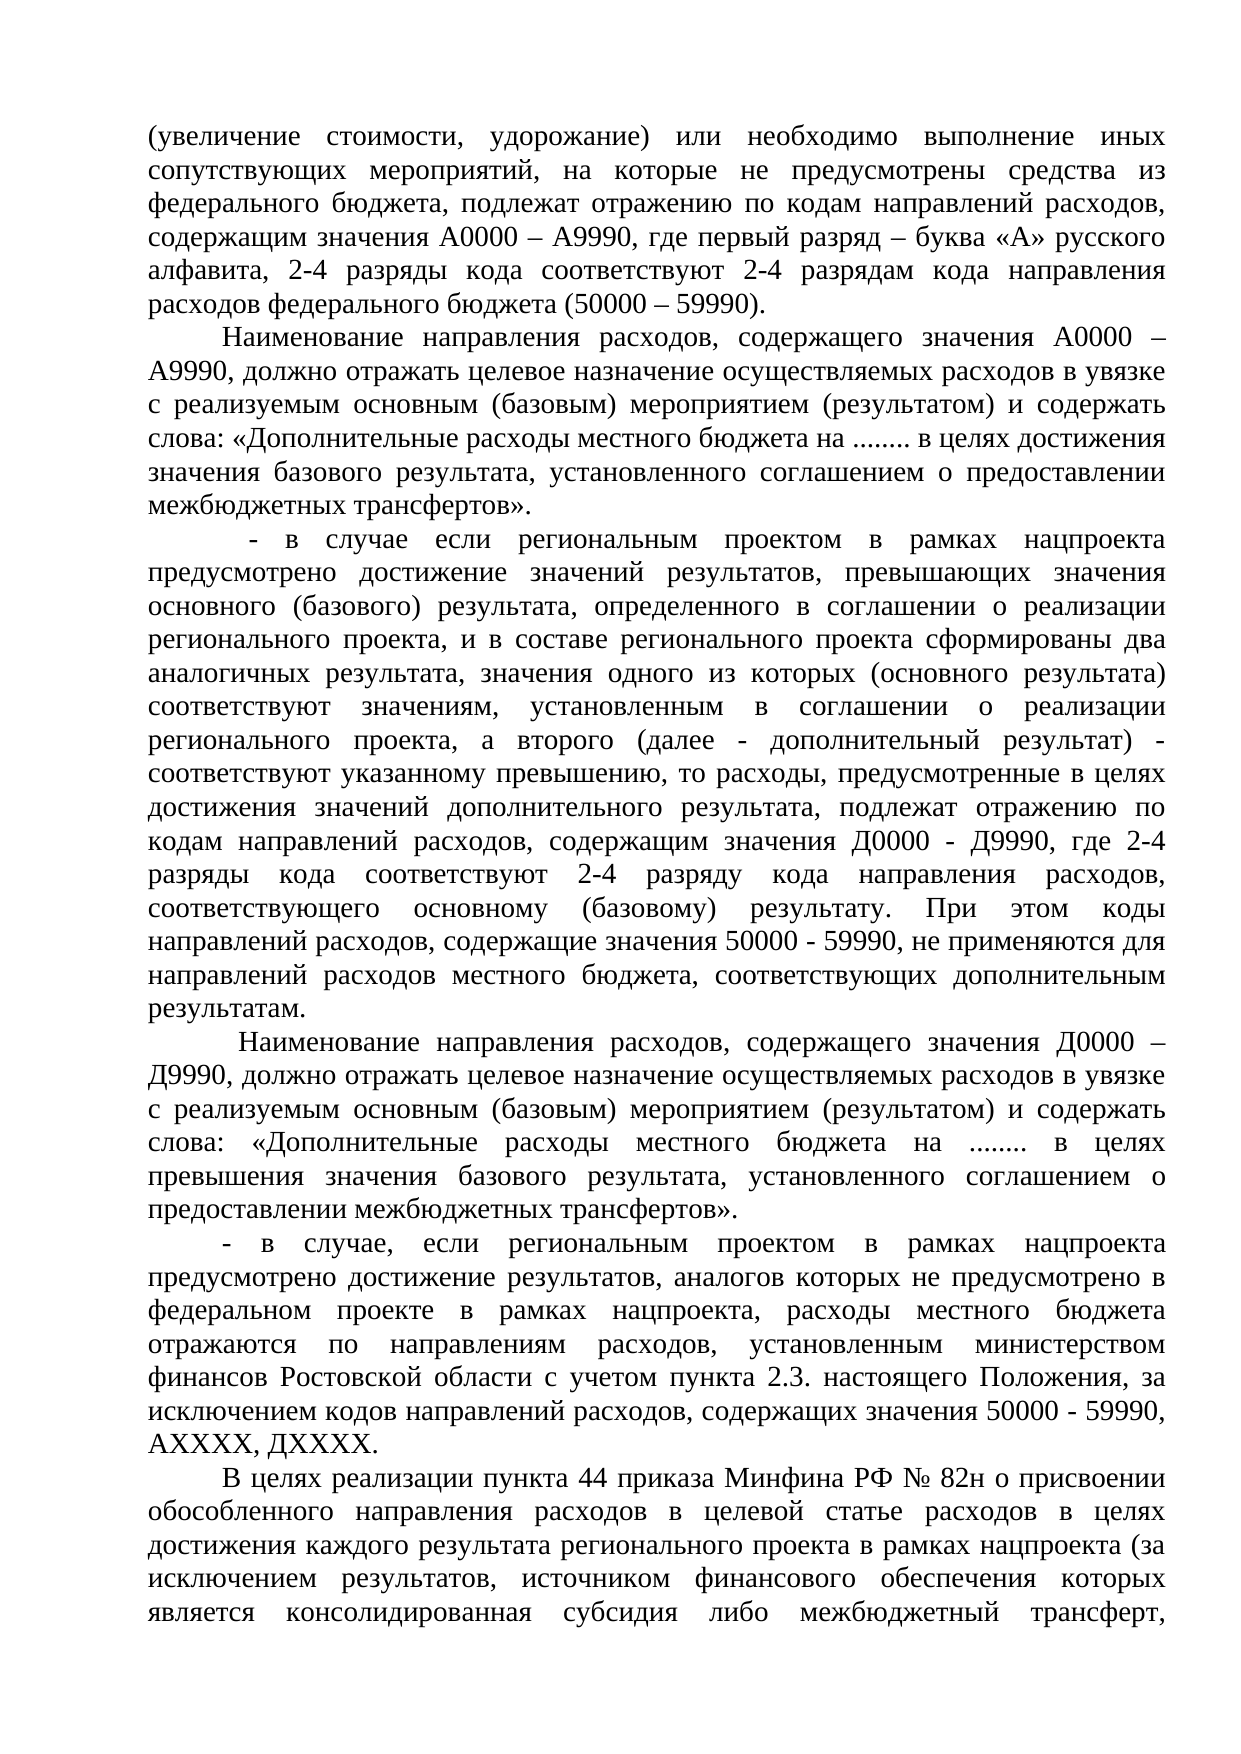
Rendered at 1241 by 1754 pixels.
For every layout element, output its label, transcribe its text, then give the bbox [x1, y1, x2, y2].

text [148, 118, 1167, 319]
text - в случае, если региональным проектом в рамках нацпроекта предусмотрено достижение результатов, аналогов которых не предусмотрено в федеральном проекте в рамках нацпроекта, расходы местного бюджета отражаются по направлениям расходов, установленным министерством финансов Ростовской области с учетом пункта 2.3. настоящего Положения, за исключением кодов направлений расходов, содержащих значения 50000 - 59990, АХХХХ, ДХХХХ. [148, 1225, 1167, 1460]
text Наименование направления расходов, содержащего значения Д0000 – Д9990, должно отражать целевое назначение осуществляемых расходов в увязке с реализуемым основным (базовым) мероприятием (результатом) и содержать слова: «Дополнительные расходы местного бюджета на ........ в целях превышения значения базового результата, установленного соглашением о предоставлении межбюджетных трансфертов». [148, 1024, 1167, 1225]
text Наименование направления расходов, содержащего значения А0000 – А9990, должно отражать целевое назначение осуществляемых расходов в увязке с реализуемым основным (базовым) мероприятием (результатом) и содержать слова: «Дополнительные расходы местного бюджета на ........ в целях достижения значения базового результата, установленного соглашением о предоставлении межбюджетных трансфертов». [148, 319, 1167, 521]
text - в случае если региональным проектом в рамках нацпроекта предусмотрено достижение значений результатов, превышающих значения основного (базового) результата, определенного в соглашении о реализации регионального проекта, и в составе регионального проекта сформированы два аналогичных результата, значения одного из которых (основного результата) соответствуют значениям, установленным в соглашении о реализации регионального проекта, а второго (далее - дополнительный результат) - соответствуют указанному превышению, то расходы, предусмотренные в целях достижения значений дополнительного результата, подлежат отражению по кодам направлений расходов, содержащим значения Д0000 - Д9990, где 2-4 разряды кода соответствуют 2-4 разряду кода направления расходов, соответствующего основному (базовому) результату. При этом коды направлений расходов, содержащие значения 50000 - 59990, не применяются для направлений расходов местного бюджета, соответствующих дополнительным результатам. [148, 521, 1167, 1024]
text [148, 1460, 1167, 1628]
